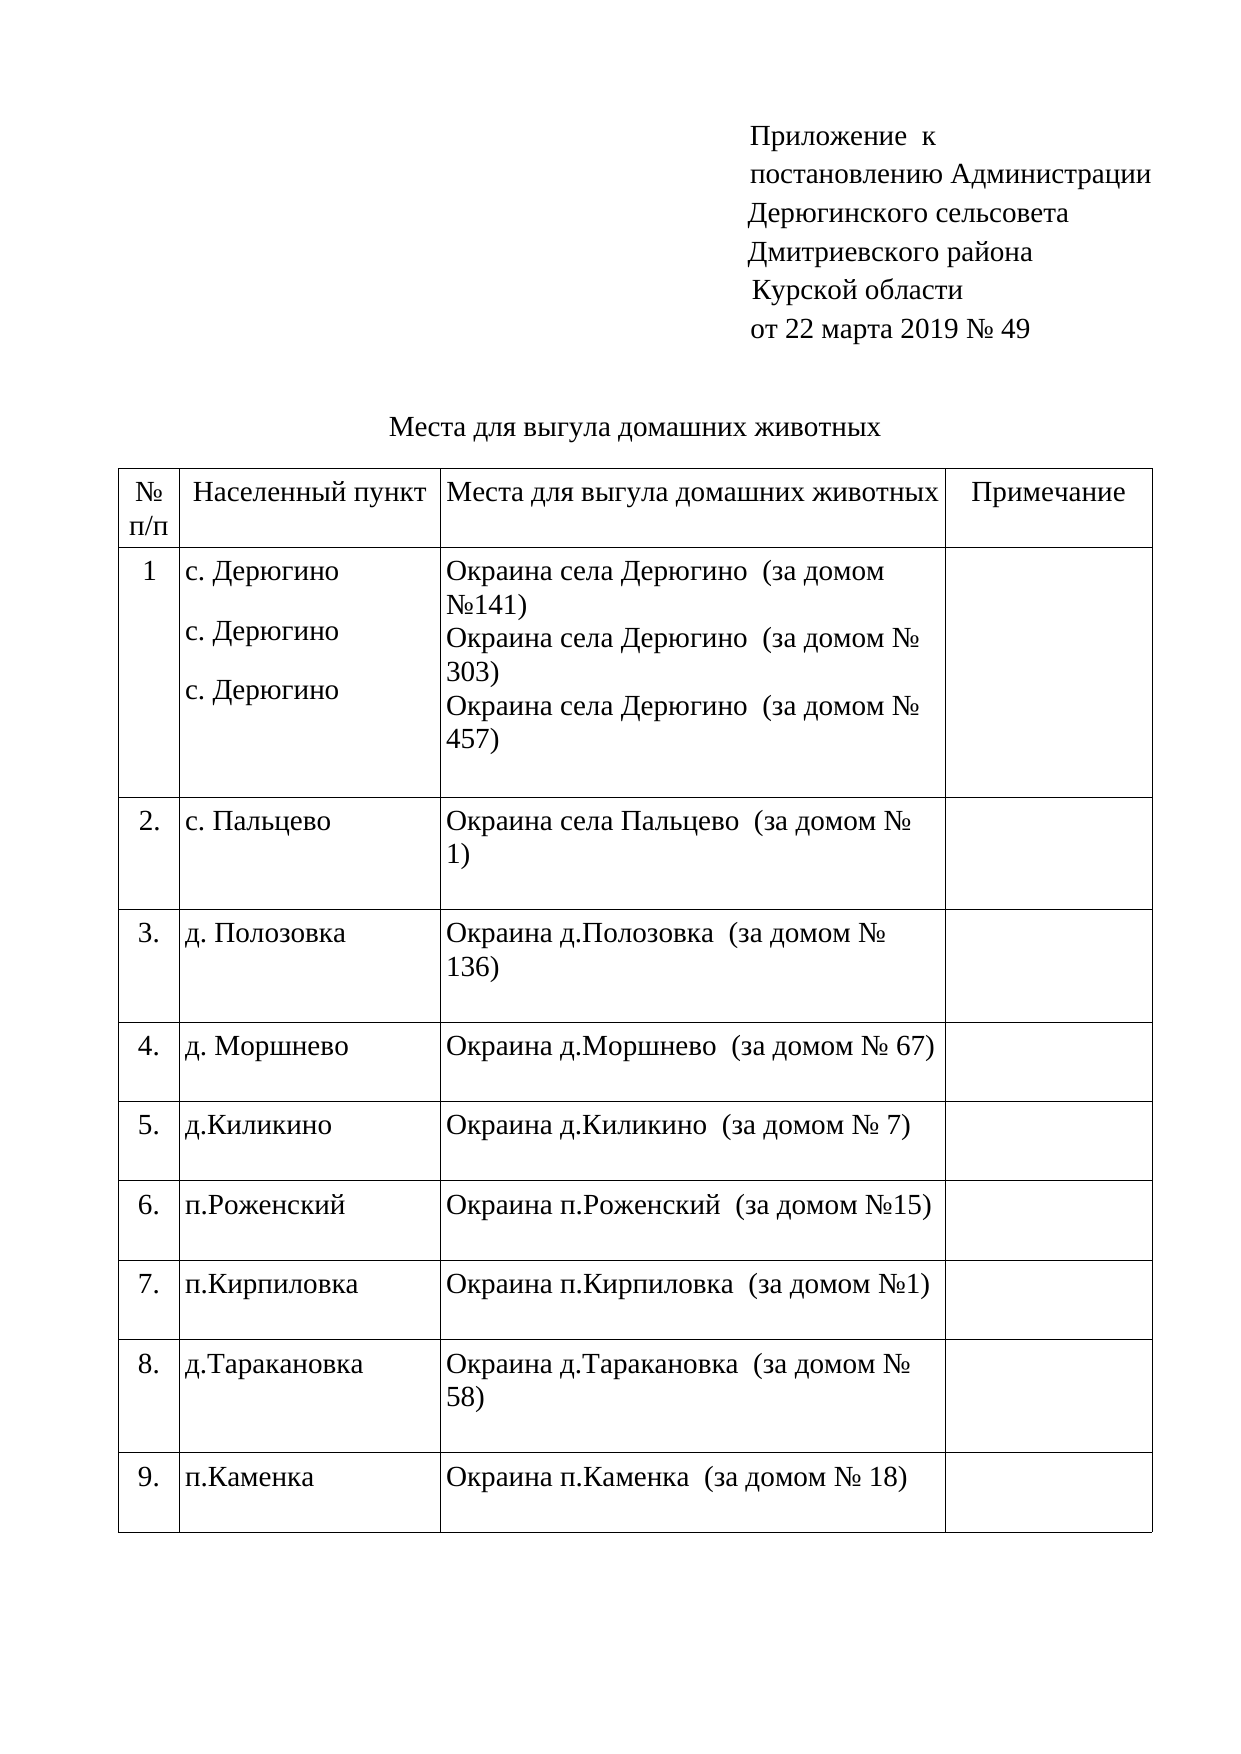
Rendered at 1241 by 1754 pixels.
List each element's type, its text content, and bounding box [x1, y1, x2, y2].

table_cell 2. [119, 798, 179, 909]
table_cell Окраина д.Моршнево (за домом № 67) [441, 1023, 945, 1101]
table_header Примечание [946, 469, 1152, 547]
table_cell 5. [119, 1102, 179, 1180]
table_cell 1 [119, 548, 179, 797]
table_cell с. Дерюгино с. Дерюгино с. Дерюгино [180, 548, 440, 797]
table_cell п.Каменка [180, 1453, 440, 1532]
table_cell [946, 1453, 1152, 1532]
table_cell 9. [119, 1453, 179, 1532]
table_cell [946, 910, 1152, 1022]
text Места для выгула домашних животных [118, 409, 1152, 442]
text Дмитриевского района [118, 234, 1152, 267]
table_cell Окраина п.Кирпиловка (за домом №1) [441, 1261, 945, 1339]
table_header Населенный пункт [180, 469, 440, 547]
text Дерюгинского сельсовета [118, 195, 1152, 229]
table_header № п/п [119, 469, 179, 547]
table_cell 6. [119, 1181, 179, 1259]
table_cell Окраина села Дерюгино (за домом №141) Окраина села Дерюгино (за домом № 303) Окраина села Дерюгино (за домом № 457) [441, 548, 945, 797]
table_cell п.Кирпиловка [180, 1261, 440, 1339]
text от 22 марта 2019 № 49 [118, 311, 1152, 344]
table_cell Окраина п.Каменка (за домом № 18) [441, 1453, 945, 1532]
table_cell д. Моршнево [180, 1023, 440, 1101]
table_cell [946, 1261, 1152, 1339]
table_cell [946, 548, 1152, 797]
text Приложение к [118, 118, 1152, 152]
table_cell [946, 798, 1152, 909]
table_cell с. Пальцево [180, 798, 440, 909]
table_cell Окраина д.Полозовка (за домом № 136) [441, 910, 945, 1022]
table_cell 4. [119, 1023, 179, 1101]
table_cell д.Таракановка [180, 1340, 440, 1452]
table_cell 7. [119, 1261, 179, 1339]
text Курской области [118, 272, 1152, 306]
table_cell [946, 1340, 1152, 1452]
table_cell [946, 1181, 1152, 1259]
table_cell п.Роженский [180, 1181, 440, 1259]
table_cell д. Полозовка [180, 910, 440, 1022]
table_cell 8. [119, 1340, 179, 1452]
table_cell Окраина п.Роженский (за домом №15) [441, 1181, 945, 1259]
table_cell 3. [119, 910, 179, 1022]
table_cell Окраина села Пальцево (за домом № 1) [441, 798, 945, 909]
table_header Места для выгула домашних животных [441, 469, 945, 547]
table_cell [946, 1102, 1152, 1180]
text постановлению Администрации [118, 157, 1152, 190]
table_cell д.Киликино [180, 1102, 440, 1180]
table_cell [946, 1023, 1152, 1101]
table_cell Окраина д.Киликино (за домом № 7) [441, 1102, 945, 1180]
table_cell Окраина д.Таракановка (за домом № 58) [441, 1340, 945, 1452]
